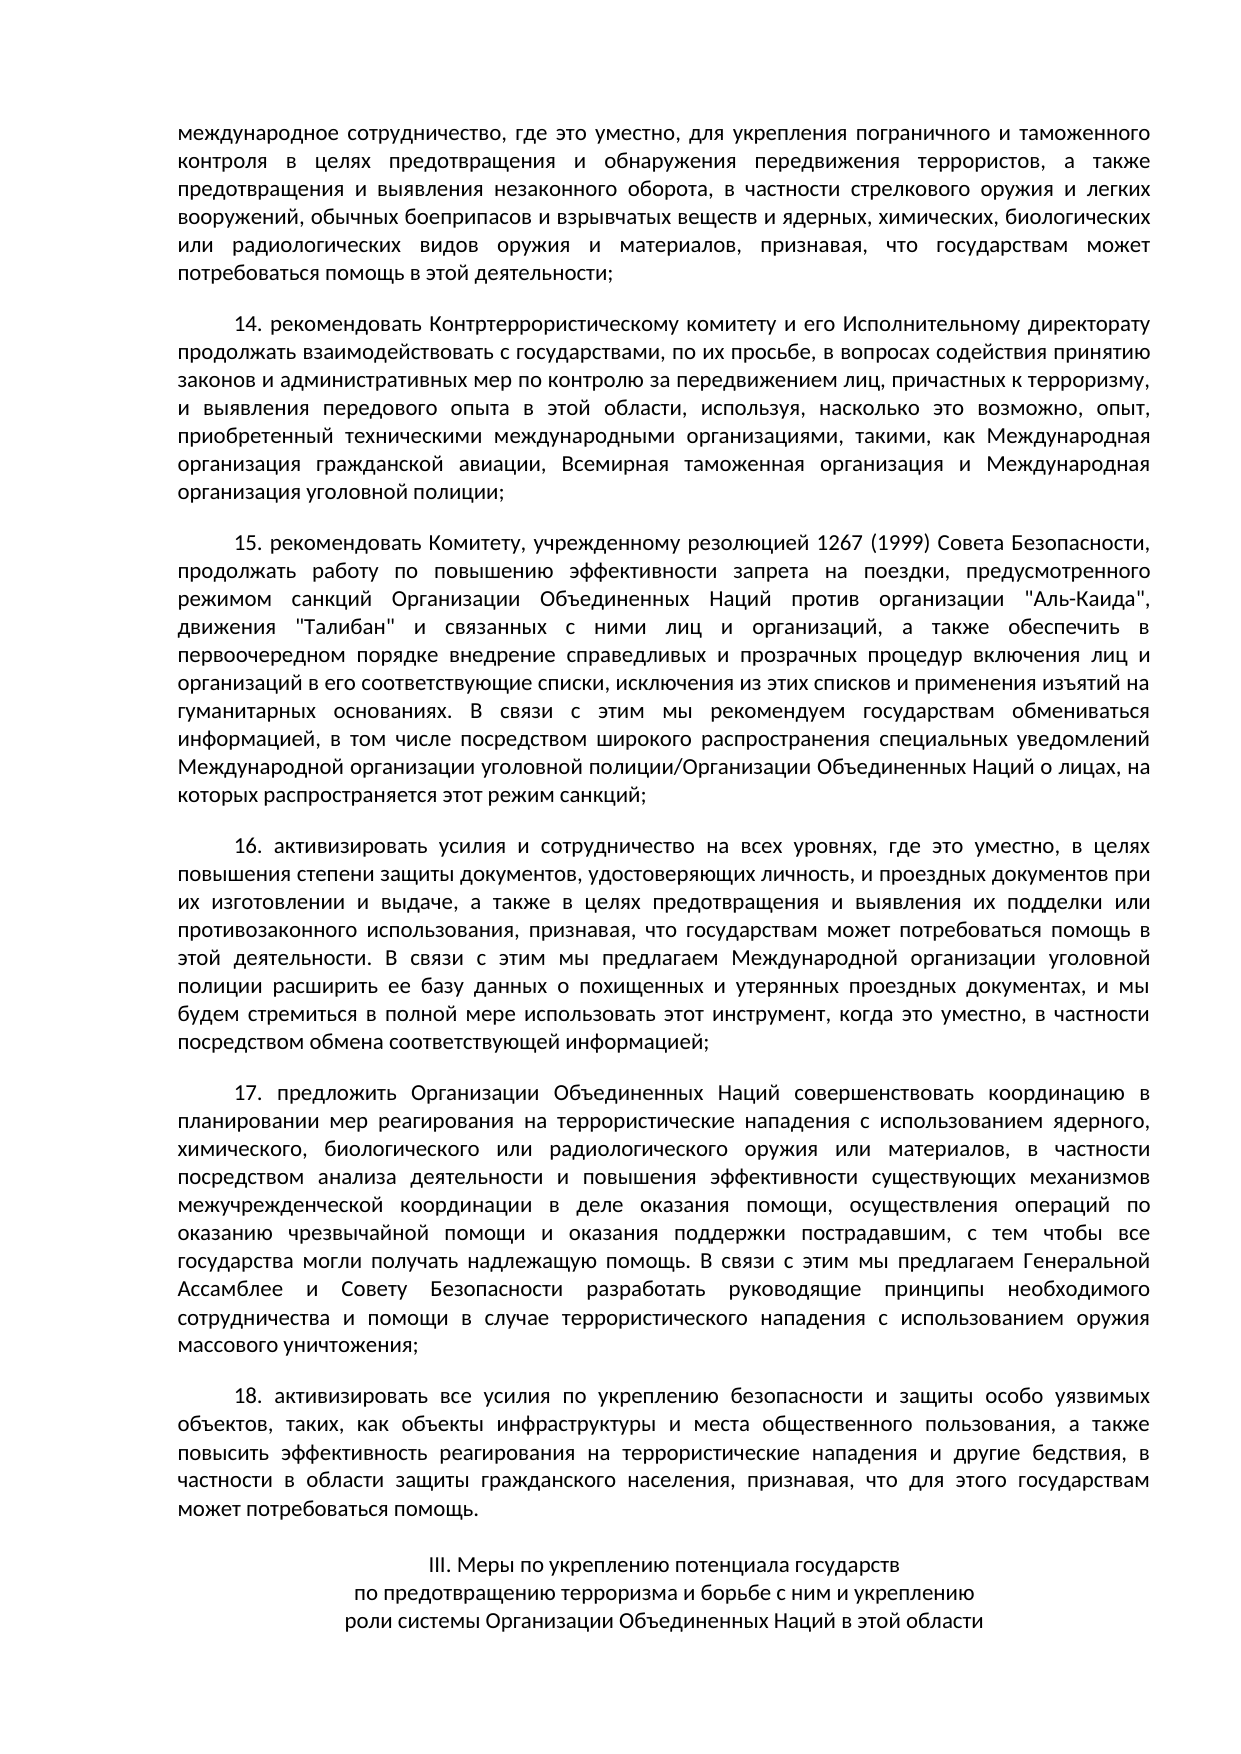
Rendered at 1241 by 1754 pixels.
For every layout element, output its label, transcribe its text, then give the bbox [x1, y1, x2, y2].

text по предотвращению терроризма и борьбе с ним и укреплению [177, 1578, 1152, 1606]
text 17. предложить Организации Объединенных Наций совершенствовать координацию в планировании мер реагирования на террористические нападения с использованием ядерного, химического, биологического или радиологического оружия или материалов, в частности посредством анализа деятельности и повышения эффективности существующих механизмов межучрежденческой координации в деле оказания помощи, осуществления операций по оказанию чрезвычайной помощи и оказания поддержки пострадавшим, с тем чтобы все государства могли получать надлежащую помощь. В связи с этим мы предлагаем Генеральной Ассамблее и Совету Безопасности разработать руководящие принципы необходимого сотрудничества и помощи в случае террористического нападения с использованием оружия массового уничтожения; [177, 1078, 1152, 1359]
text III. Меры по укреплению потенциала государств [177, 1550, 1152, 1578]
text 15. рекомендовать Комитету, учрежденному резолюцией 1267 (1999) Совета Безопасности, продолжать работу по повышению эффективности запрета на поездки, предусмотренного режимом санкций Организации Объединенных Наций против организации "Аль-Каида", движения "Талибан" и связанных с ними лиц и организаций, а также обеспечить в первоочередном порядке внедрение справедливых и прозрачных процедур включения лиц и организаций в его соответствующие списки, исключения из этих списков и применения изъятий на гуманитарных основаниях. В связи с этим мы рекомендуем государствам обмениваться информацией, в том числе посредством широкого распространения специальных уведомлений Международной организации уголовной полиции/Организации Объединенных Наций о лицах, на которых распространяется этот режим санкций; [177, 528, 1152, 808]
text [177, 118, 1152, 286]
text 18. активизировать все усилия по укреплению безопасности и защиты особо уязвимых объектов, таких, как объекты инфраструктуры и места общественного пользования, а также повысить эффективность реагирования на террористические нападения и другие бедствия, в частности в области защиты гражданского населения, признавая, что для этого государствам может потребоваться помощь. [177, 1382, 1152, 1522]
text 14. рекомендовать Контртеррористическому комитету и его Исполнительному директорату продолжать взаимодействовать с государствами, по их просьбе, в вопросах содействия принятию законов и административных мер по контролю за передвижением лиц, причастных к терроризму, и выявления передового опыта в этой области, используя, насколько это возможно, опыт, приобретенный техническими международными организациями, такими, как Международная организация гражданской авиации, Всемирная таможенная организация и Международная организация уголовной полиции; [177, 309, 1152, 505]
text роли системы Организации Объединенных Наций в этой области [177, 1606, 1152, 1634]
text 16. активизировать усилия и сотрудничество на всех уровнях, где это уместно, в целях повышения степени защиты документов, удостоверяющих личность, и проездных документов при их изготовлении и выдаче, а также в целях предотвращения и выявления их подделки или противозаконного использования, признавая, что государствам может потребоваться помощь в этой деятельности. В связи с этим мы предлагаем Международной организации уголовной полиции расширить ее базу данных о похищенных и утерянных проездных документах, и мы будем стремиться в полной мере использовать этот инструмент, когда это уместно, в частности посредством обмена соответствующей информацией; [177, 831, 1152, 1056]
